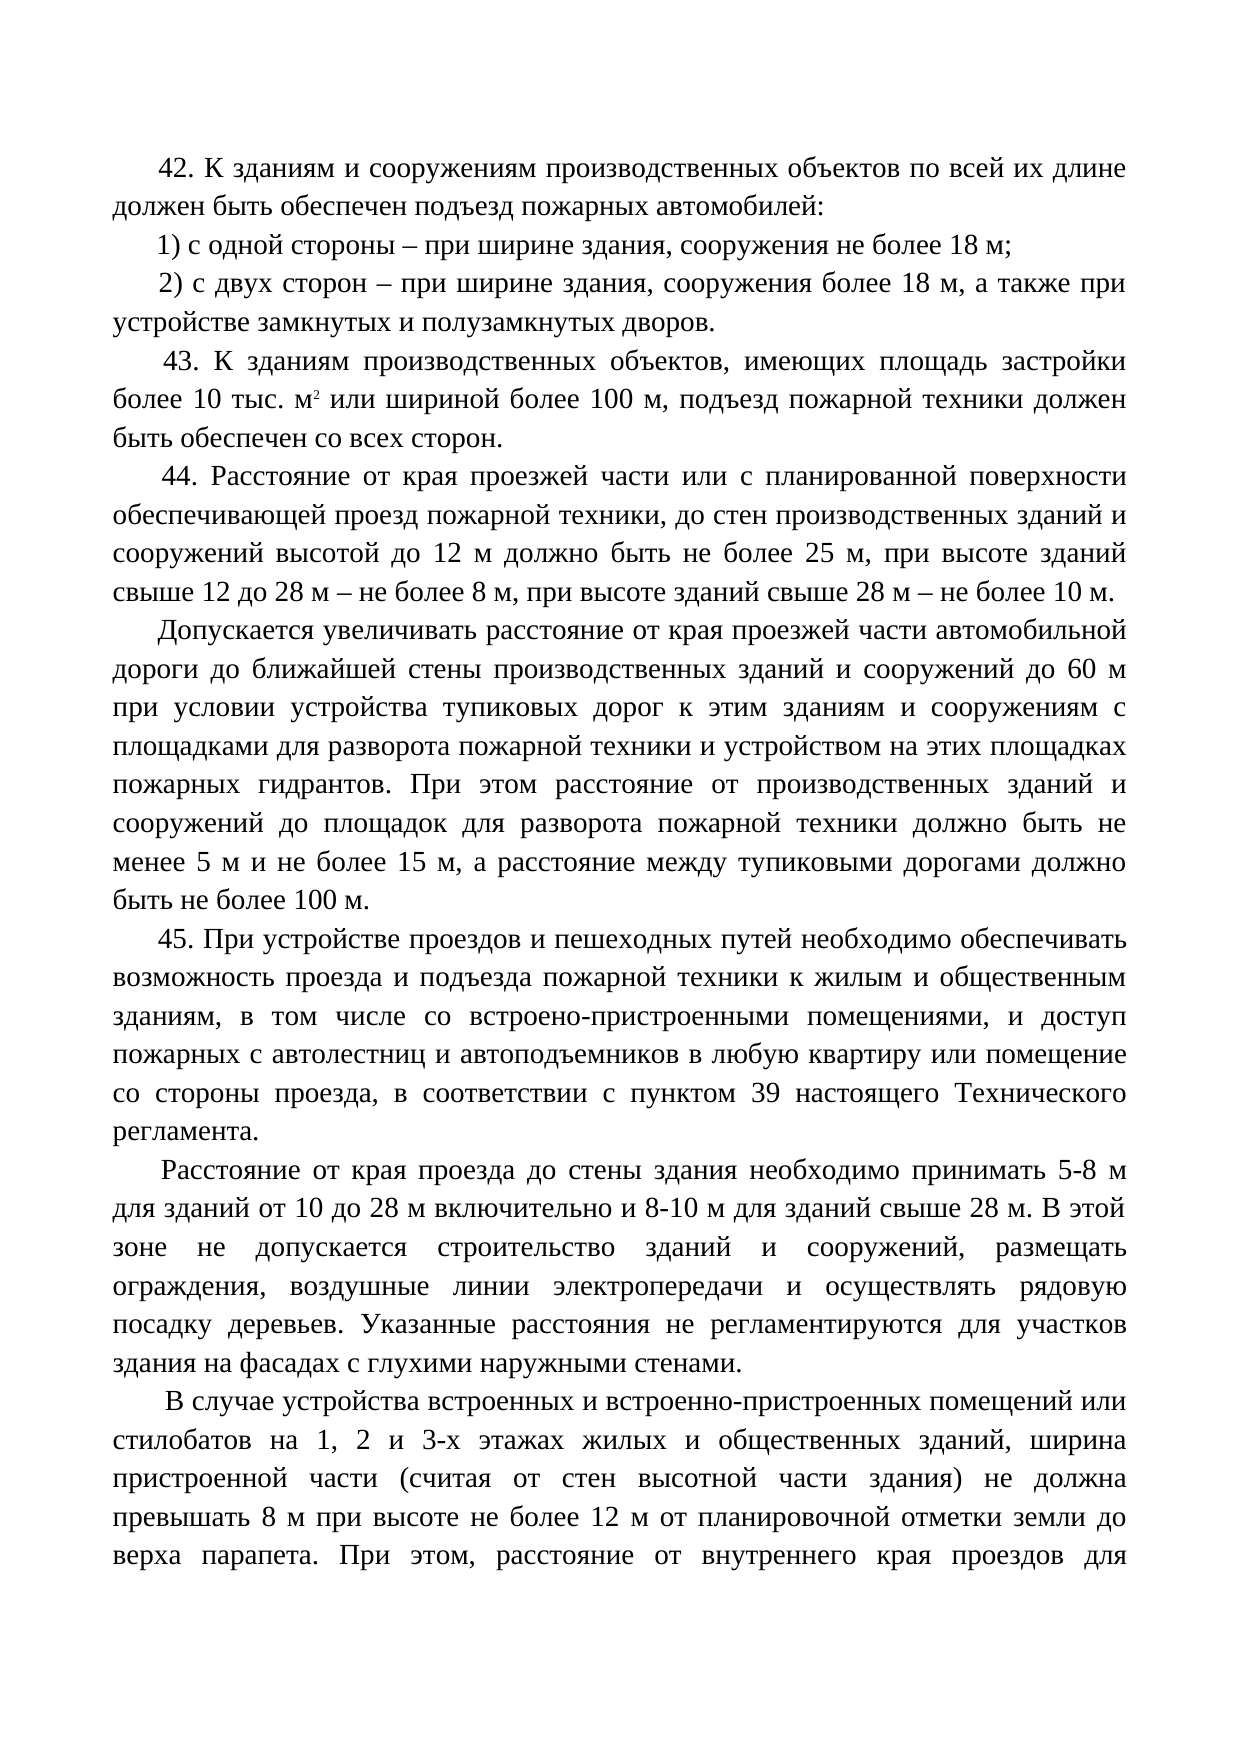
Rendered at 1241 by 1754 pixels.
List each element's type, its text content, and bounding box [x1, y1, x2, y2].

text 44. Расстояние от края проезжей части или с планированной поверхности обеспечивающей проезд пожарной техники, до стен производственных зданий и сооружений высотой до 12 м должно быть не более 25 м, при высоте зданий свыше 12 до 28 м – не более 8 м, при высоте зданий свыше 28 м – не более 10 м. [112, 458, 1128, 607]
text 42. К зданиям и сооружениям производственных объектов по всей их длине должен быть обеспечен подъезд пожарных автомобилей: [112, 150, 1128, 222]
text Допускается увеличивать расстояние от края проезжей части автомобильной дороги до ближайшей стены производственных зданий и сооружений до 60 м при условии устройства тупиковых дорог к этим зданиям и сооружениям с площадками для разворота пожарной техники и устройством на этих площадках пожарных гидрантов. При этом расстояние от производственных зданий и сооружений до площадок для разворота пожарной техники должно быть не менее 5 м и не более 15 м, а расстояние между тупиковыми дорогами должно быть не более 100 м. [112, 612, 1128, 916]
text Расстояние от края проезда до стены здания необходимо принимать 5-8 м для зданий от 10 до 28 м включительно и 8-10 м для зданий свыше 28 м. В этой зоне не допускается строительство зданий и сооружений, размещать ограждения, воздушные линии электропередачи и осуществлять рядовую посадку деревьев. Указанные расстояния не регламентируются для участков здания на фасадах с глухими наружными стенами. [112, 1152, 1128, 1378]
text 1) с одной стороны – при ширине здания, сооружения не более 18 м; [112, 227, 1128, 261]
text 45. При устройстве проездов и пешеходных путей необходимо обеспечивать возможность проезда и подъезда пожарной техники к жилым и общественным зданиям, в том числе со встроено-пристроенными помещениями, и доступ пожарных с автолестниц и автоподъемников в любую квартиру или помещение со стороны проезда, в соответствии с пунктом 39 настоящего Технического регламента. [112, 921, 1128, 1147]
text 2) с двух сторон – при ширине здания, сооружения более 18 м, а также при устройстве замкнутых и полузамкнутых дворов. [112, 266, 1128, 338]
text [112, 1383, 1128, 1571]
text 43. К зданиям производственных объектов, имеющих площадь застройки более 10 тыс. м2 или шириной более 100 м, подъезд пожарной техники должен быть обеспечен со всех сторон. [112, 343, 1128, 453]
